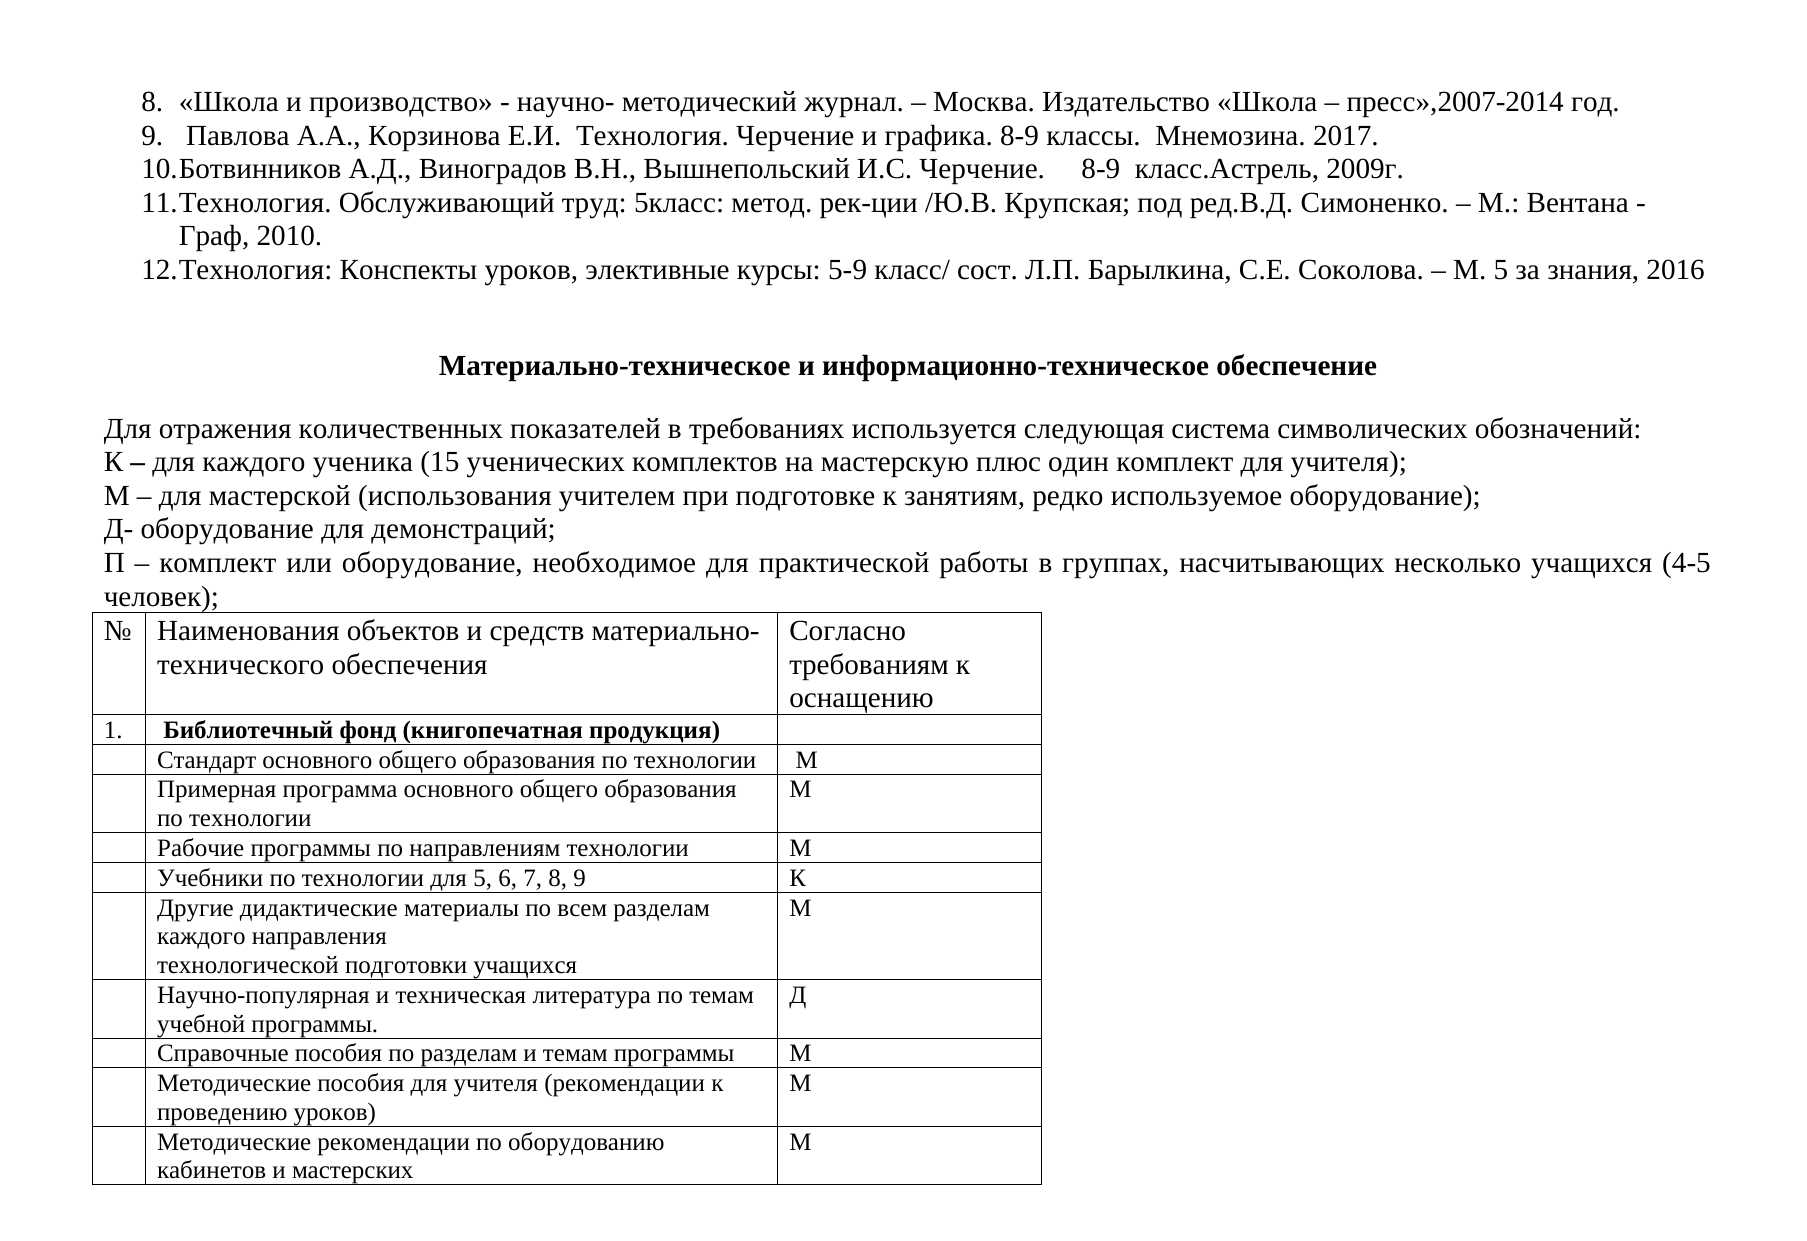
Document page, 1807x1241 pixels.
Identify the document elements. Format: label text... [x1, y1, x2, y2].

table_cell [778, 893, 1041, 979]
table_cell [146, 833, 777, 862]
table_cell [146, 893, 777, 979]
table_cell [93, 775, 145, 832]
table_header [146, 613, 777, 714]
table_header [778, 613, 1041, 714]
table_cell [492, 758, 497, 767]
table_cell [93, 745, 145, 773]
list «Школа и производство» - научно- методический журнал. – Москва. Издательство «Школа – пресс»,2007-2014 год. [141, 84, 1713, 118]
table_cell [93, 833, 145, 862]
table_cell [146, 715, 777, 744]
list Технология: Конспекты уроков, элективные курсы: 5-9 класс/ сост. Л.П. Барылкина, С.Е. Соколова. – М. 5 за знания, 2016 [141, 252, 1713, 286]
list Ботвинников А.Д., Виноградов В.Н., Вышнепольский И.С. Черчение. 8-9 класс.Астрель, 2009г. [141, 151, 1713, 185]
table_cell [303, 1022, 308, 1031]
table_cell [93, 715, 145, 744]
text Для отражения количественных показателей в требованиях используется следующая система символических обозначений: [103, 411, 1713, 444]
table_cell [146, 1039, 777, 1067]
text Материально-техническое и информационно-техническое обеспечение [103, 348, 1713, 382]
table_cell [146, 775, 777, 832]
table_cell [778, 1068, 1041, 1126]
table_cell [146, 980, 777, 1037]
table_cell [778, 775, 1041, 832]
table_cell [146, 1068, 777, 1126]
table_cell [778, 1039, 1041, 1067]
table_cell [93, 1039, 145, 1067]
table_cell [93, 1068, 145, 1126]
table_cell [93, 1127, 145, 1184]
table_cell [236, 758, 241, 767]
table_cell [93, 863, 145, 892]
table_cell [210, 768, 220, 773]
list Павлова А.А., Корзинова Е.И. Технология. Черчение и графика. 8-9 классы. Мнемозина. 2017. [141, 118, 1713, 151]
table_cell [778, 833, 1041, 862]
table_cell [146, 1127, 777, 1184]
text П – комплект или оборудование, необходимое для практической работы в группах, насчитывающих несколько учащихся (4-5 человек); [103, 545, 1713, 612]
list Технология. Обслуживающий труд: 5класс: метод. рек-ции /Ю.В. Крупская; под ред.В.Д. Симоненко. – М.: Вентана - Граф, 2010. [141, 185, 1713, 252]
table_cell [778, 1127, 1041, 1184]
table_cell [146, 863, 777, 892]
text К – для каждого ученика (15 ученических комплектов на мастерскую плюс один комплект для учителя); [103, 444, 1713, 478]
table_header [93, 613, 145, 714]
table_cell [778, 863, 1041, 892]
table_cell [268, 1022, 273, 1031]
text Д- оборудование для демонстраций; [103, 512, 1713, 545]
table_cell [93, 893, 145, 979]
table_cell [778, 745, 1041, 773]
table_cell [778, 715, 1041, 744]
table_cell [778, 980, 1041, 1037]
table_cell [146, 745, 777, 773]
text М – для мастерской (использования учителем при подготовке к занятиям, редко используемое оборудование); [103, 478, 1713, 512]
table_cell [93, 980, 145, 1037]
